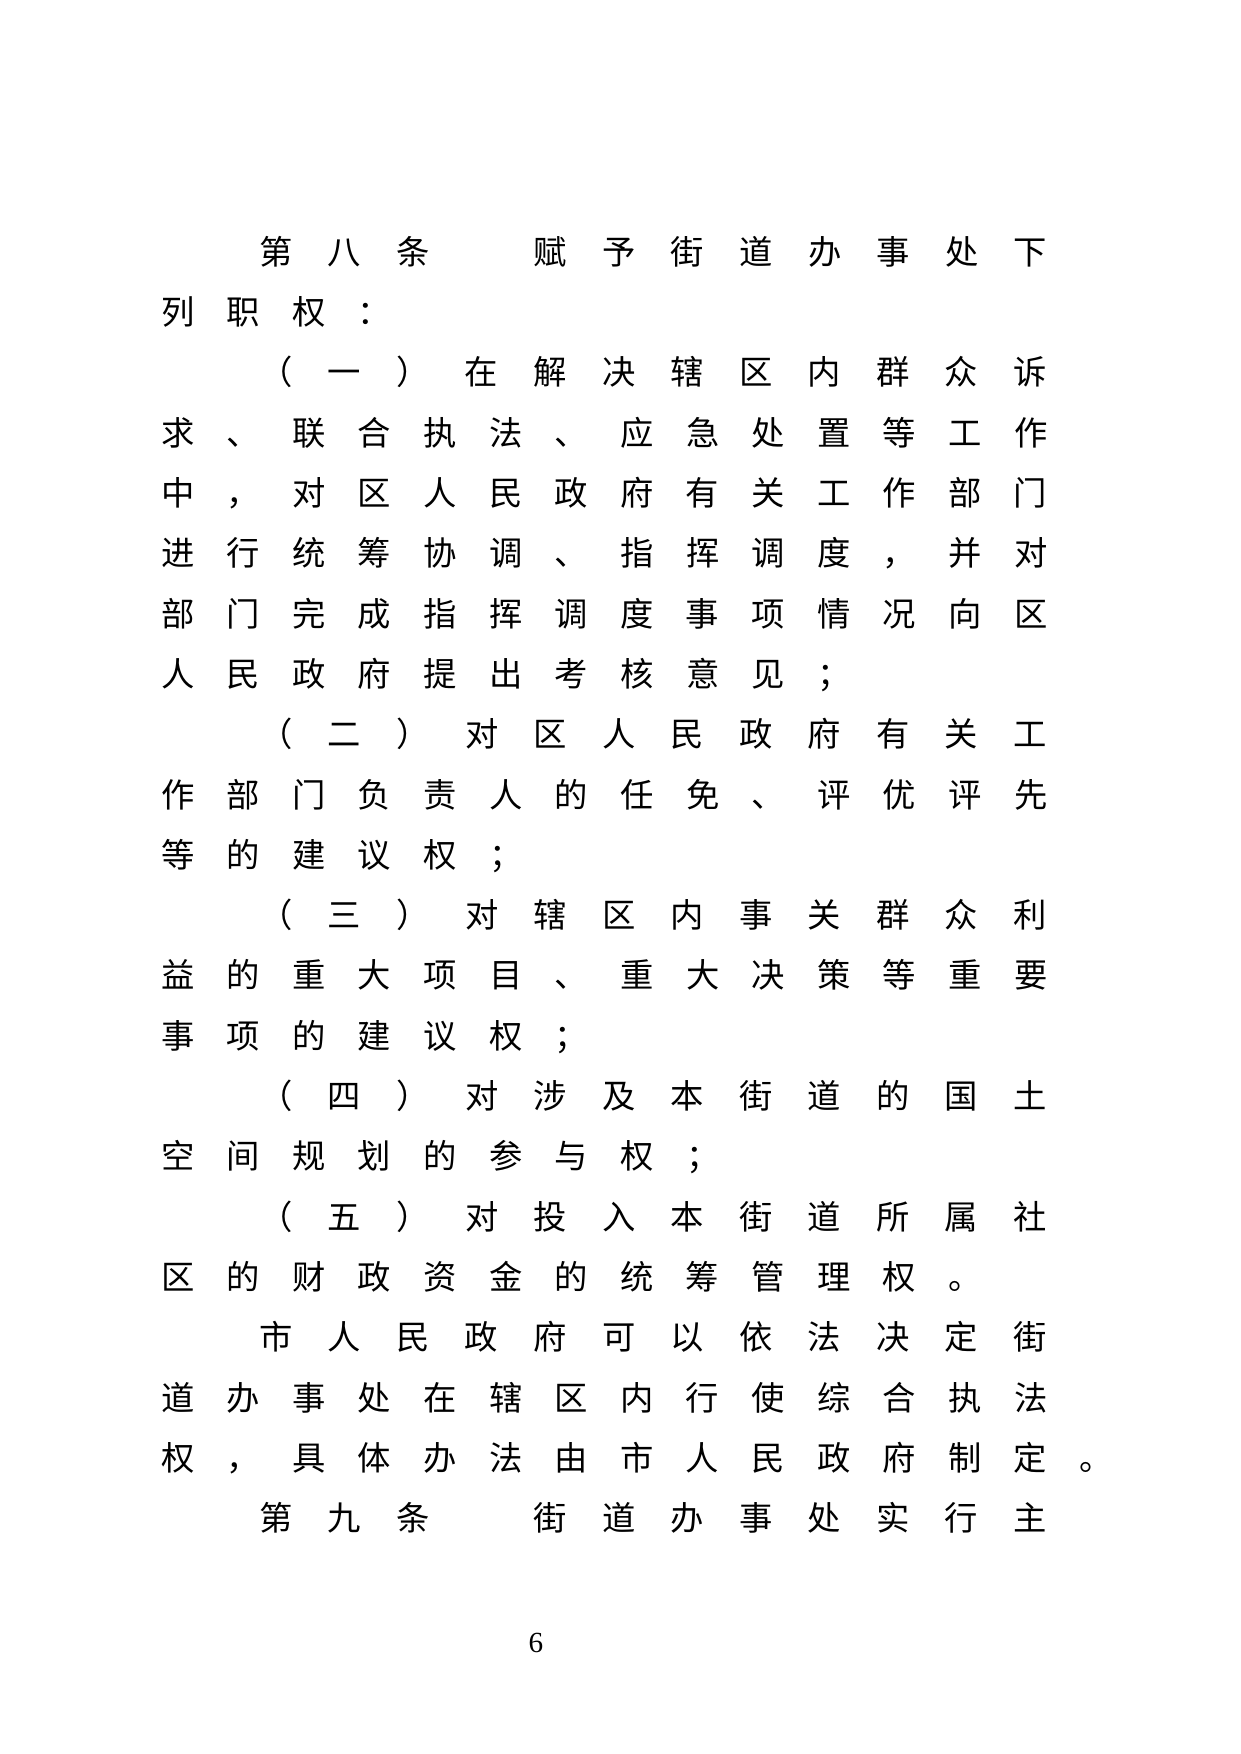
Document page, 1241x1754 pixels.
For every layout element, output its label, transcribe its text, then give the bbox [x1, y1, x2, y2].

text 第八条 赋予街道办事处下列职权： [161, 219, 1079, 340]
text （四）对涉及本街道的国土空间规划的参与权； [161, 1064, 1079, 1184]
text （五）对投入本街道所属社区的财政资金的统筹管理权。 [161, 1184, 1079, 1305]
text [161, 1486, 1079, 1546]
text （二）对区人民政府有关工作部门负责人的任免、评优评先等的建议权； [161, 702, 1079, 883]
text （一）在解决辖区内群众诉求、联合执法、应急处置等工作中，对区人民政府有关工作部门进行统筹协调、指挥调度，并对部门完成指挥调度事项情况向区人民政府提出考核意见； [161, 340, 1079, 702]
text （三）对辖区内事关群众利益的重大项目、重大决策等重要事项的建议权； [161, 883, 1079, 1064]
text 市人民政府可以依法决定街道办事处在辖区内行使综合执法权，具体办法由市人民政府制定。 [161, 1305, 1079, 1486]
